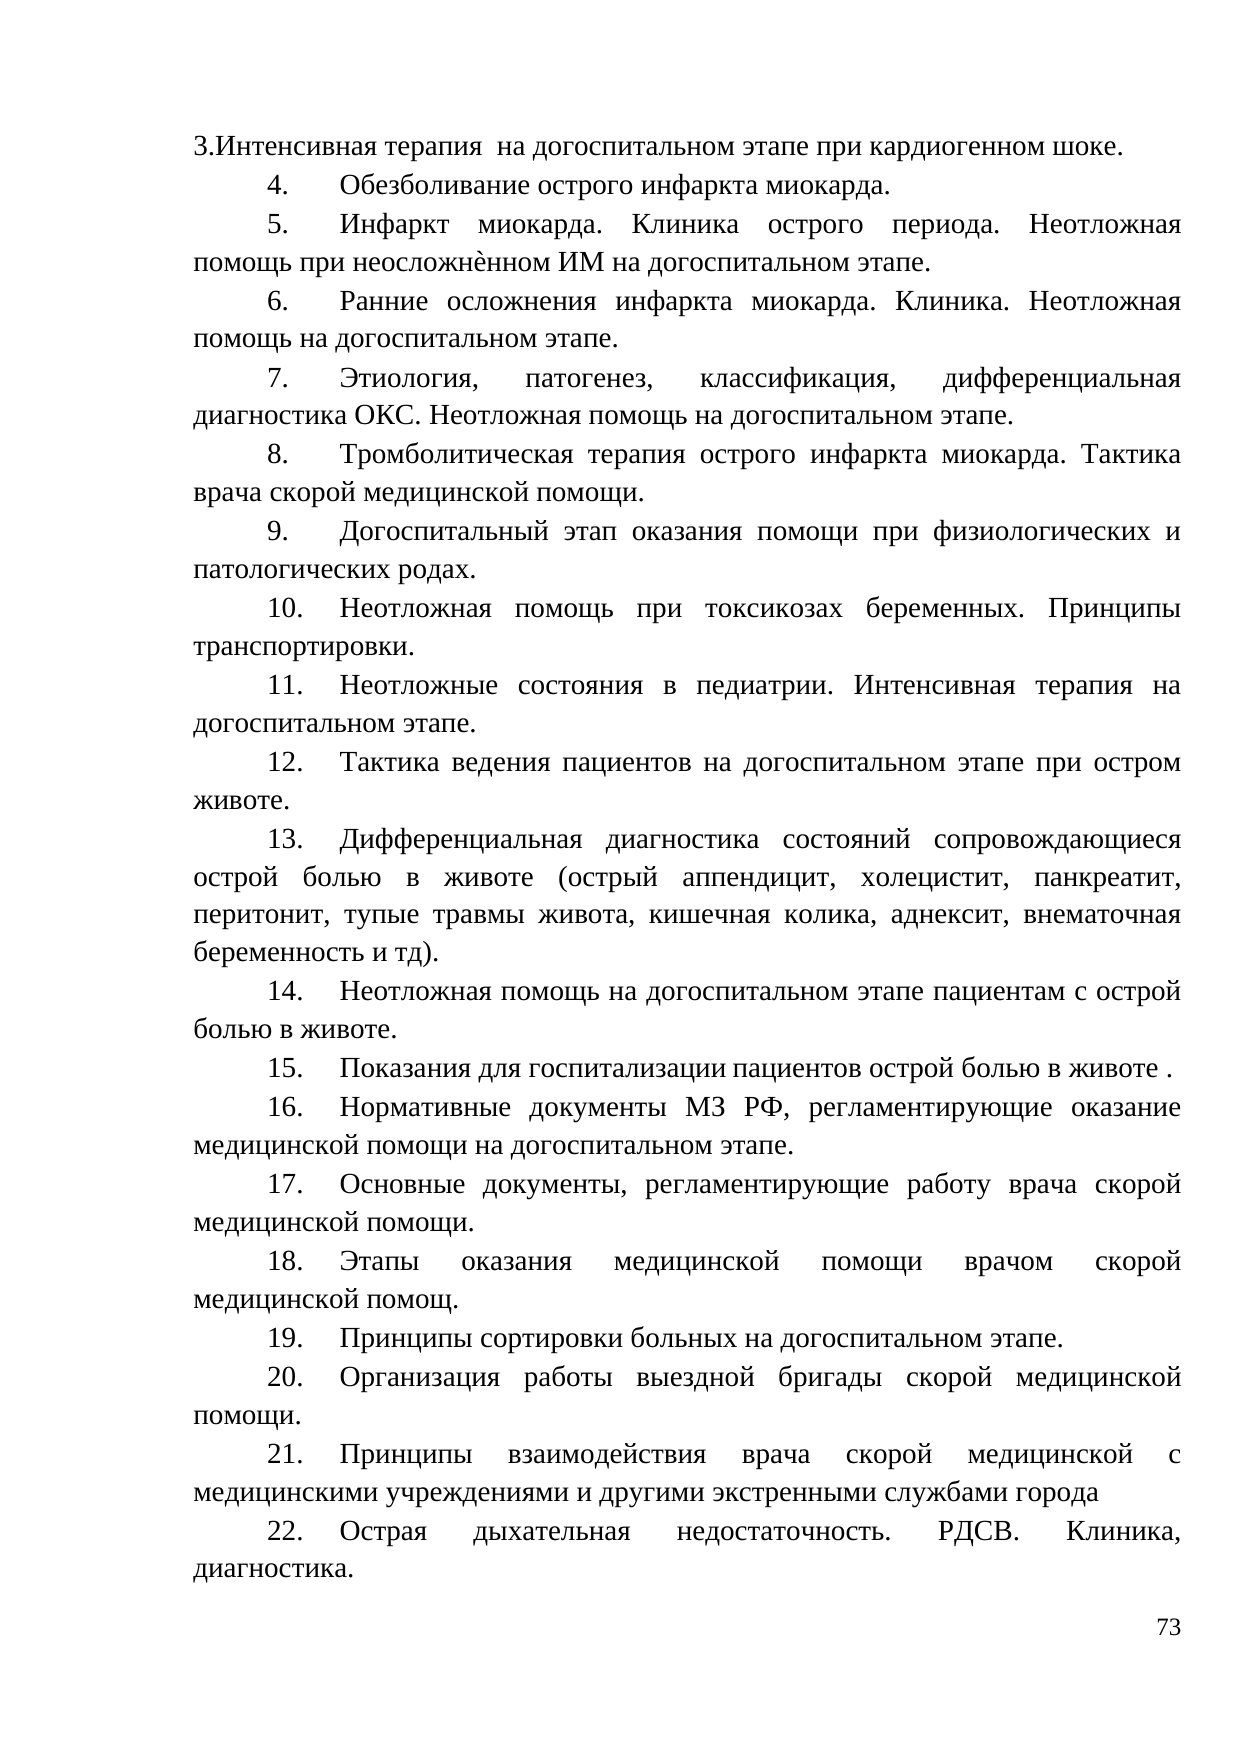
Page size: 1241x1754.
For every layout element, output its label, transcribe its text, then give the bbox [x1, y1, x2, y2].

list Принципы взаимодействия врача скорой медицинской с медицинскими учреждениями и другими экстренными службами города [193, 1436, 1182, 1507]
list Обезболивание острого инфаркта миокарда. [193, 167, 1182, 200]
list Основные документы, регламентирующие работу врача скорой медицинской помощи. [193, 1166, 1182, 1238]
list Дифференциальная диагностика состояний сопровождающиеся острой болью в животе (острый аппендицит, холецистит, панкреатит, перитонит, тупые травмы живота, кишечная колика, аднексит, внематочная беременность и тд). [193, 821, 1182, 968]
list Тромболитическая терапия острого инфаркта миокарда. Тактика врача скорой медицинской помощи. [193, 437, 1182, 508]
list Инфаркт миокарда. Клиника острого периода. Неотложная помощь при неосложнѐнном ИМ на догоспитальном этапе. [193, 206, 1182, 277]
list Этиология, патогенез, классификация, дифференциальная диагностика ОКС. Неотложная помощь на догоспитальном этапе. [193, 360, 1182, 431]
list Показания для госпитализации пациентов острой болью в животе . [193, 1050, 1182, 1084]
list Неотложная помощь на догоспитальном этапе пациентам с острой болью в животе. [193, 973, 1182, 1045]
list Ранние осложнения инфаркта миокарда. Клиника. Неотложная помощь на догоспитальном этапе. [193, 283, 1182, 354]
list Неотложная помощь при токсикозах беременных. Принципы транспортировки. [193, 590, 1182, 662]
list Тактика ведения пациентов на догоспитальном этапе при остром животе. [193, 744, 1182, 815]
list Догоспитальный этап оказания помощи при физиологических и патологических родах. [193, 513, 1182, 585]
list Нормативные документы МЗ РФ, регламентирующие оказание медицинской помощи на догоспитальном этапе. [193, 1089, 1182, 1161]
list Неотложные состояния в педиатрии. Интенсивная терапия на догоспитальном этапе. [193, 667, 1182, 738]
list Принципы сортировки больных на догоспитальном этапе. [193, 1320, 1182, 1353]
list Этапы оказания медицинской помощи врачом скорой медицинской помощ. [193, 1243, 1182, 1314]
list Острая дыхательная недостаточность. РДСВ. Клиника, диагностика. [193, 1513, 1182, 1584]
list Организация работы выездной бригады скорой медицинской помощи. [193, 1359, 1182, 1430]
text 3.Интенсивная терапия на догоспитальном этапе при кардиогенном шоке. [193, 128, 1182, 161]
